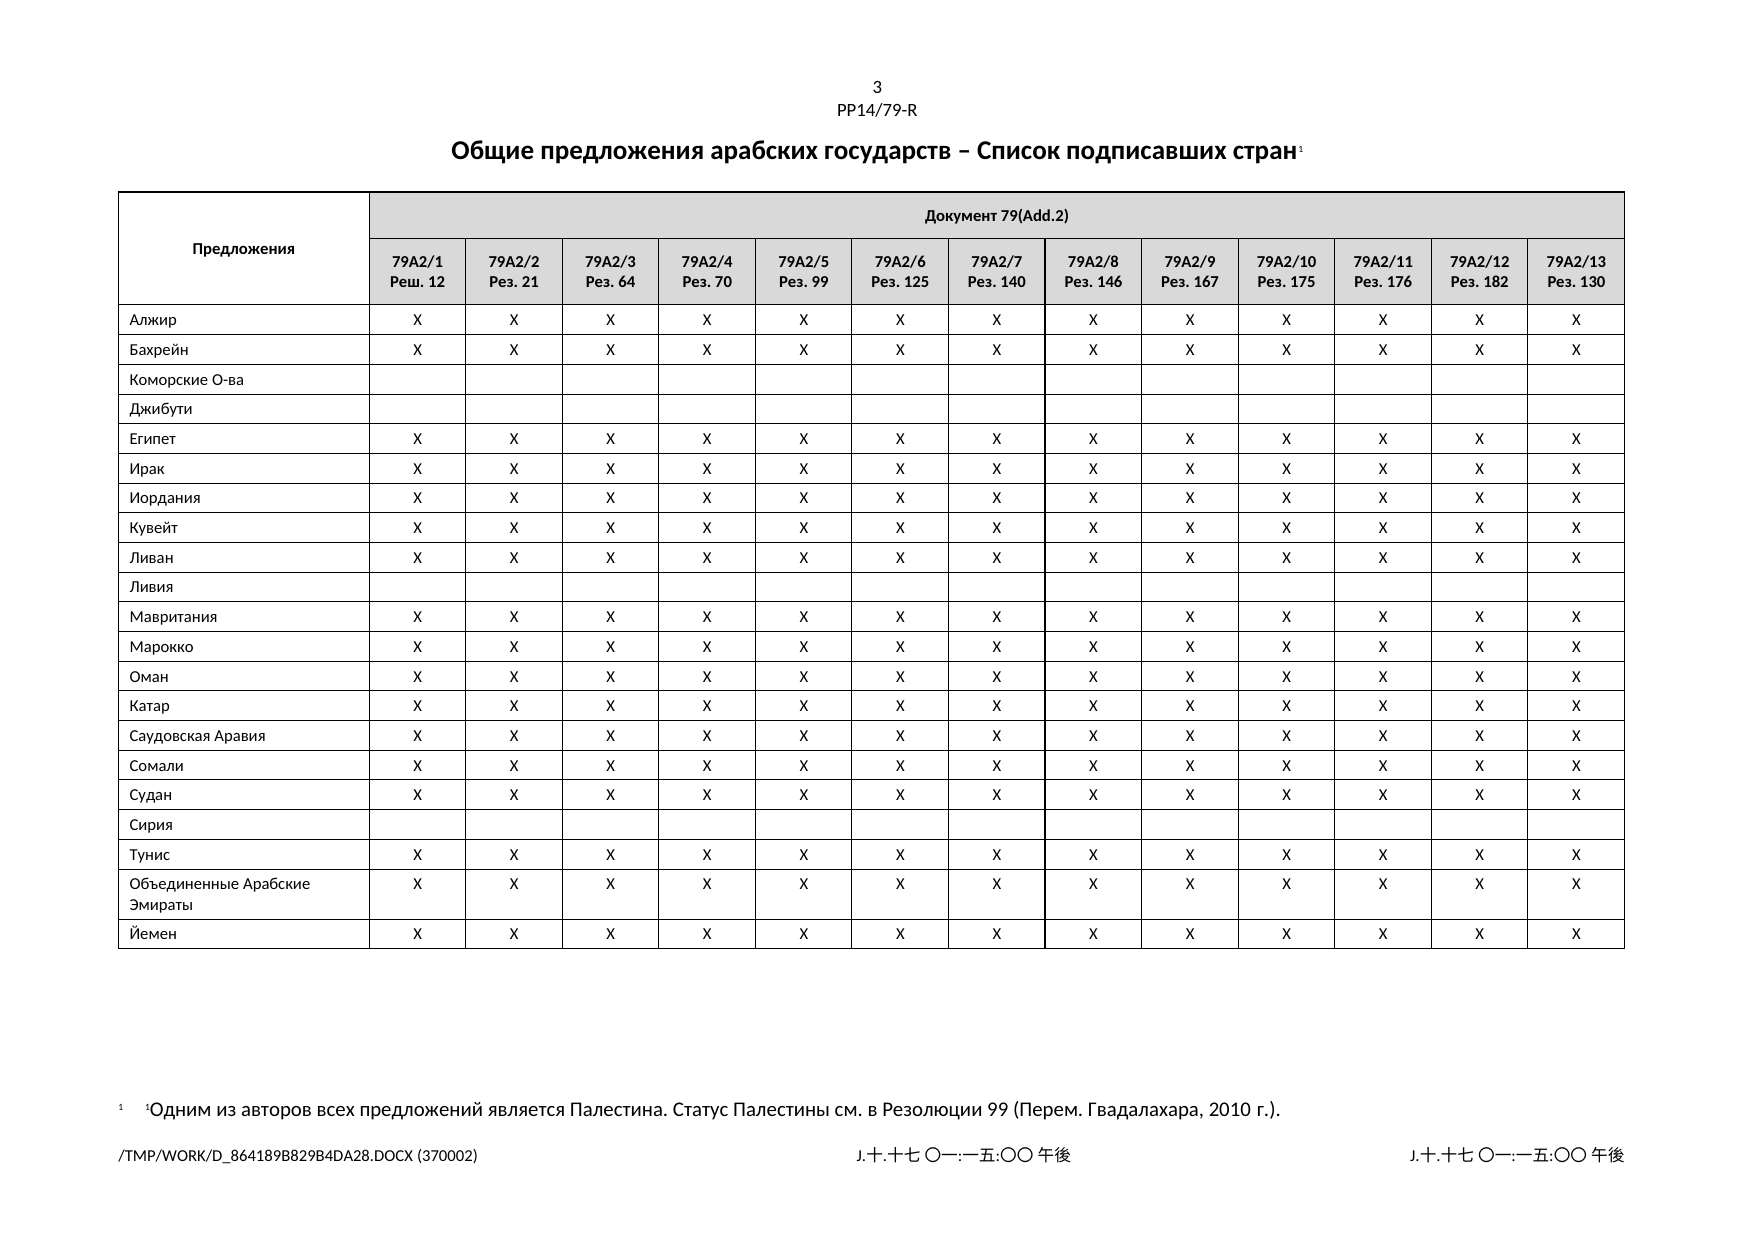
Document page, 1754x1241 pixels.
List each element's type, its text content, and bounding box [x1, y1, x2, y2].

table_cell X [1432, 424, 1527, 453]
table_cell X [1528, 870, 1624, 918]
table_cell X [1046, 305, 1141, 334]
table_cell [1046, 365, 1141, 393]
table_cell X [1239, 454, 1334, 482]
table_cell [756, 810, 851, 839]
table_cell X [852, 335, 948, 364]
table_cell X [949, 543, 1044, 572]
table_cell X [1528, 840, 1624, 868]
table_cell X [852, 454, 948, 482]
table_cell X [756, 424, 851, 453]
table_cell [659, 810, 755, 839]
table_cell X [1239, 602, 1334, 631]
table_cell X [563, 780, 658, 809]
table_cell X [949, 632, 1044, 661]
table_cell X [1239, 484, 1334, 512]
table_cell X [1528, 780, 1624, 809]
table_cell [659, 365, 755, 393]
table_cell X [1239, 662, 1334, 690]
table_cell X [563, 543, 658, 572]
table_cell X [756, 721, 851, 750]
table_cell X [370, 662, 465, 690]
table_cell X [1335, 751, 1431, 779]
table_cell X [1046, 751, 1141, 779]
table_cell 79A2/12 Рез. 182 [1432, 239, 1527, 304]
table_cell [1432, 365, 1527, 393]
table_cell Марокко [119, 632, 369, 661]
table_cell [1239, 395, 1334, 423]
table_cell X [756, 305, 851, 334]
table_cell X [1335, 780, 1431, 809]
table_cell X [563, 662, 658, 690]
table_cell X [756, 920, 851, 948]
table_cell X [1046, 840, 1141, 868]
table_cell [659, 573, 755, 601]
table_cell X [563, 602, 658, 631]
table_cell X [659, 662, 755, 690]
table_cell X [1528, 543, 1624, 572]
table_cell X [466, 602, 562, 631]
table_cell X [370, 513, 465, 542]
table_cell X [1239, 543, 1334, 572]
table_cell Судан [119, 780, 369, 809]
table_cell X [370, 335, 465, 364]
table_cell X [1335, 920, 1431, 948]
table_cell 79A2/4 Рез. 70 [659, 239, 755, 304]
table_cell X [1335, 424, 1431, 453]
table_cell X [1142, 335, 1238, 364]
table_cell X [1239, 335, 1334, 364]
table_cell X [1528, 484, 1624, 512]
table_cell X [1046, 513, 1141, 542]
table_cell X [852, 602, 948, 631]
table_cell X [1335, 484, 1431, 512]
table_cell X [370, 870, 465, 918]
table_cell X [1142, 662, 1238, 690]
table_cell 79A2/11 Рез. 176 [1335, 239, 1431, 304]
table_cell X [659, 335, 755, 364]
table_cell X [1528, 305, 1624, 334]
table_cell X [563, 751, 658, 779]
table_cell [1046, 573, 1141, 601]
table_cell X [659, 513, 755, 542]
table_cell [1528, 395, 1624, 423]
table_cell [949, 365, 1044, 393]
table_cell [466, 395, 562, 423]
table_cell X [563, 305, 658, 334]
table_cell X [1142, 751, 1238, 779]
table_cell X [1239, 780, 1334, 809]
table_cell 79A2/1 Реш. 12 [370, 239, 465, 304]
table_cell X [1142, 840, 1238, 868]
table_cell [1239, 365, 1334, 393]
table_cell X [852, 662, 948, 690]
table_cell X [370, 602, 465, 631]
table_cell X [1335, 305, 1431, 334]
table_cell X [949, 870, 1044, 918]
table_cell [1432, 395, 1527, 423]
table_cell X [1239, 840, 1334, 868]
table_cell Джибути [119, 395, 369, 423]
table_cell [563, 365, 658, 393]
table_cell [1528, 573, 1624, 601]
table_cell Бахрейн [119, 335, 369, 364]
table_cell 79A2/2 Рез. 21 [466, 239, 562, 304]
table_cell X [1335, 335, 1431, 364]
table_cell X [466, 920, 562, 948]
table_cell X [1335, 632, 1431, 661]
table_cell X [1142, 870, 1238, 918]
table_cell X [1046, 691, 1141, 720]
table_cell X [1335, 870, 1431, 918]
table_cell X [1528, 662, 1624, 690]
table_cell X [1046, 780, 1141, 809]
table_cell X [852, 305, 948, 334]
table_cell X [949, 484, 1044, 512]
table_cell [1142, 365, 1238, 393]
table_cell X [1432, 920, 1527, 948]
table_cell X [756, 751, 851, 779]
table_cell X [852, 484, 948, 512]
table_cell X [1335, 543, 1431, 572]
table_cell [756, 365, 851, 393]
table_cell Саудовская Аравия [119, 721, 369, 750]
table_cell Мавритания [119, 602, 369, 631]
table_header Предложения [119, 193, 369, 304]
table_cell X [1432, 691, 1527, 720]
table_cell X [659, 632, 755, 661]
table_cell [852, 365, 948, 393]
table_cell X [1142, 691, 1238, 720]
table_cell Коморские О-ва [119, 365, 369, 393]
table_cell X [1335, 454, 1431, 482]
table_cell X [466, 662, 562, 690]
table_cell X [1528, 721, 1624, 750]
table_cell X [563, 870, 658, 918]
table_cell [370, 810, 465, 839]
table_cell X [756, 335, 851, 364]
table_cell X [1142, 632, 1238, 661]
table_cell X [659, 751, 755, 779]
table_cell X [466, 484, 562, 512]
table_cell Кувейт [119, 513, 369, 542]
table_cell X [1432, 335, 1527, 364]
table_cell X [659, 305, 755, 334]
table_cell [949, 395, 1044, 423]
table_cell [852, 395, 948, 423]
table_cell [1239, 810, 1334, 839]
table_cell X [756, 543, 851, 572]
table_cell X [370, 454, 465, 482]
table_cell X [756, 484, 851, 512]
table_cell Египет [119, 424, 369, 453]
table_cell X [1335, 662, 1431, 690]
table_cell X [1432, 454, 1527, 482]
table_cell X [563, 840, 658, 868]
table_cell X [1335, 513, 1431, 542]
table_cell [1142, 395, 1238, 423]
table_cell X [1046, 543, 1141, 572]
table_cell X [659, 484, 755, 512]
table_cell 79A2/6 Рез. 125 [852, 239, 948, 304]
table_cell X [949, 602, 1044, 631]
table_cell X [1335, 602, 1431, 631]
table_cell [1142, 810, 1238, 839]
table_cell X [1432, 513, 1527, 542]
table_cell X [563, 632, 658, 661]
table_header Документ 79(Add.2) [370, 193, 1624, 238]
table_cell X [949, 305, 1044, 334]
table_cell X [466, 543, 562, 572]
table_cell [1528, 810, 1624, 839]
table_cell X [1142, 513, 1238, 542]
table_cell X [563, 424, 658, 453]
table_cell X [949, 780, 1044, 809]
table_cell X [1142, 543, 1238, 572]
table_cell X [1142, 920, 1238, 948]
table_cell X [756, 840, 851, 868]
table_cell X [1142, 424, 1238, 453]
table_cell X [370, 632, 465, 661]
table_cell X [949, 691, 1044, 720]
table_cell Оман [119, 662, 369, 690]
table_cell Ливан [119, 543, 369, 572]
table_cell X [1046, 484, 1141, 512]
table_cell X [1046, 662, 1141, 690]
title Общие предложения арабских государств – Список подписавших стран1 [118, 133, 1636, 166]
table_cell [370, 573, 465, 601]
table_cell X [852, 513, 948, 542]
table_cell X [756, 691, 851, 720]
table_cell X [1142, 305, 1238, 334]
table_cell [949, 810, 1044, 839]
table_cell [1046, 810, 1141, 839]
table_cell X [949, 920, 1044, 948]
table_cell X [852, 751, 948, 779]
table_cell 79A2/8 Рез. 146 [1046, 239, 1141, 304]
table_cell X [1432, 632, 1527, 661]
table_cell [466, 573, 562, 601]
table_cell X [659, 602, 755, 631]
table_cell X [852, 543, 948, 572]
table_cell X [1528, 691, 1624, 720]
table_cell X [466, 424, 562, 453]
table_cell Катар [119, 691, 369, 720]
table_cell X [1528, 920, 1624, 948]
table_cell [1335, 395, 1431, 423]
table_cell 79A2/7 Рез. 140 [949, 239, 1044, 304]
table_cell [1335, 810, 1431, 839]
table_cell X [756, 780, 851, 809]
table_cell [1142, 573, 1238, 601]
table_cell X [659, 870, 755, 918]
table_cell X [466, 840, 562, 868]
table_cell Тунис [119, 840, 369, 868]
table_cell Иордания [119, 484, 369, 512]
table_cell X [659, 454, 755, 482]
table_cell X [1432, 543, 1527, 572]
table_cell X [466, 751, 562, 779]
table_cell X [1335, 691, 1431, 720]
table_cell [1335, 573, 1431, 601]
table_cell X [563, 484, 658, 512]
table_cell X [1432, 840, 1527, 868]
table_cell X [370, 920, 465, 948]
table_cell [370, 395, 465, 423]
table_cell X [1142, 602, 1238, 631]
table_cell X [659, 780, 755, 809]
table_cell X [852, 920, 948, 948]
table_cell X [466, 335, 562, 364]
table_cell X [370, 721, 465, 750]
table_cell X [466, 780, 562, 809]
table_cell X [852, 691, 948, 720]
table_cell X [370, 305, 465, 334]
table_cell X [563, 335, 658, 364]
table_cell [563, 573, 658, 601]
table_cell X [1046, 920, 1141, 948]
table_cell 79A2/9 Рез. 167 [1142, 239, 1238, 304]
table_cell [466, 810, 562, 839]
table_cell X [1142, 721, 1238, 750]
table_cell X [466, 691, 562, 720]
table_cell X [1432, 780, 1527, 809]
table_cell X [756, 662, 851, 690]
table_cell X [756, 870, 851, 918]
table_cell X [370, 543, 465, 572]
table_cell X [852, 870, 948, 918]
table_cell 79A2/10 Рез. 175 [1239, 239, 1334, 304]
table_cell X [1528, 751, 1624, 779]
table_cell X [1239, 691, 1334, 720]
table_cell X [756, 632, 851, 661]
table_cell [659, 395, 755, 423]
table_cell Алжир [119, 305, 369, 334]
table_cell [563, 810, 658, 839]
table_cell X [1142, 484, 1238, 512]
table_cell X [1239, 513, 1334, 542]
table_cell X [1239, 305, 1334, 334]
table_cell [852, 810, 948, 839]
table_cell [1335, 365, 1431, 393]
table_cell X [466, 632, 562, 661]
table_cell X [949, 454, 1044, 482]
table_cell X [1142, 780, 1238, 809]
table_cell X [852, 424, 948, 453]
table_cell X [563, 691, 658, 720]
table_cell X [1528, 424, 1624, 453]
table_cell [1046, 395, 1141, 423]
table_cell X [852, 840, 948, 868]
table_cell X [1528, 513, 1624, 542]
table_cell X [949, 335, 1044, 364]
table_cell X [1432, 305, 1527, 334]
table_cell X [466, 305, 562, 334]
table_cell X [466, 870, 562, 918]
table_cell X [852, 721, 948, 750]
table_cell X [1046, 632, 1141, 661]
table_cell Сирия [119, 810, 369, 839]
table_cell X [949, 513, 1044, 542]
table_cell X [1046, 602, 1141, 631]
table_cell X [466, 454, 562, 482]
table_cell [1432, 573, 1527, 601]
table_cell [370, 365, 465, 393]
table_cell 79A2/5 Рез. 99 [756, 239, 851, 304]
table_cell X [852, 780, 948, 809]
table_cell X [1239, 721, 1334, 750]
table_cell X [659, 424, 755, 453]
table_cell X [659, 543, 755, 572]
table_cell X [949, 840, 1044, 868]
table_cell X [949, 751, 1044, 779]
table_cell X [659, 840, 755, 868]
table_cell X [370, 751, 465, 779]
table_cell Ирак [119, 454, 369, 482]
table_cell X [1046, 721, 1141, 750]
table_cell X [1432, 870, 1527, 918]
table_cell [756, 573, 851, 601]
table_cell X [1528, 602, 1624, 631]
table_cell X [756, 513, 851, 542]
table_cell X [1432, 751, 1527, 779]
table_cell X [370, 424, 465, 453]
table_cell [852, 573, 948, 601]
table_cell [466, 365, 562, 393]
table_cell 79A2/3 Рез. 64 [563, 239, 658, 304]
table_cell X [659, 691, 755, 720]
table_cell X [756, 454, 851, 482]
table_cell X [1239, 920, 1334, 948]
table_cell 79A2/13 Рез. 130 [1528, 239, 1624, 304]
table_cell X [659, 920, 755, 948]
table_cell X [1432, 602, 1527, 631]
table_cell X [466, 513, 562, 542]
table_cell [1239, 573, 1334, 601]
table_cell X [563, 920, 658, 948]
table_cell X [949, 662, 1044, 690]
table_cell X [370, 691, 465, 720]
table_cell X [1528, 335, 1624, 364]
table_cell X [949, 424, 1044, 453]
table_cell X [1528, 454, 1624, 482]
table_cell X [370, 780, 465, 809]
table_cell X [1528, 632, 1624, 661]
table_cell Йемен [119, 920, 369, 948]
table_cell X [1046, 424, 1141, 453]
table_cell Объединенные Арабские Эмираты [119, 870, 369, 918]
table_cell X [1335, 721, 1431, 750]
table_cell X [1046, 870, 1141, 918]
table_cell [1528, 365, 1624, 393]
table_cell X [1432, 484, 1527, 512]
table_cell X [1432, 662, 1527, 690]
table_cell X [1239, 870, 1334, 918]
table_cell X [1239, 751, 1334, 779]
table_cell [756, 395, 851, 423]
table_cell X [1432, 721, 1527, 750]
table_cell X [1239, 632, 1334, 661]
table_cell [949, 573, 1044, 601]
table_cell [1432, 810, 1527, 839]
table_cell X [1335, 840, 1431, 868]
table_cell X [563, 454, 658, 482]
table_cell Сомали [119, 751, 369, 779]
table_cell X [852, 632, 948, 661]
table_cell X [756, 602, 851, 631]
table_cell X [370, 840, 465, 868]
table_cell X [1046, 335, 1141, 364]
table_cell X [466, 721, 562, 750]
table_cell X [1142, 454, 1238, 482]
table_cell X [659, 721, 755, 750]
table_cell X [1046, 454, 1141, 482]
table_cell X [563, 721, 658, 750]
table_cell X [370, 484, 465, 512]
table_cell Ливия [119, 573, 369, 601]
table_cell X [949, 721, 1044, 750]
table_cell X [563, 513, 658, 542]
table_cell [563, 395, 658, 423]
table_cell X [1239, 424, 1334, 453]
